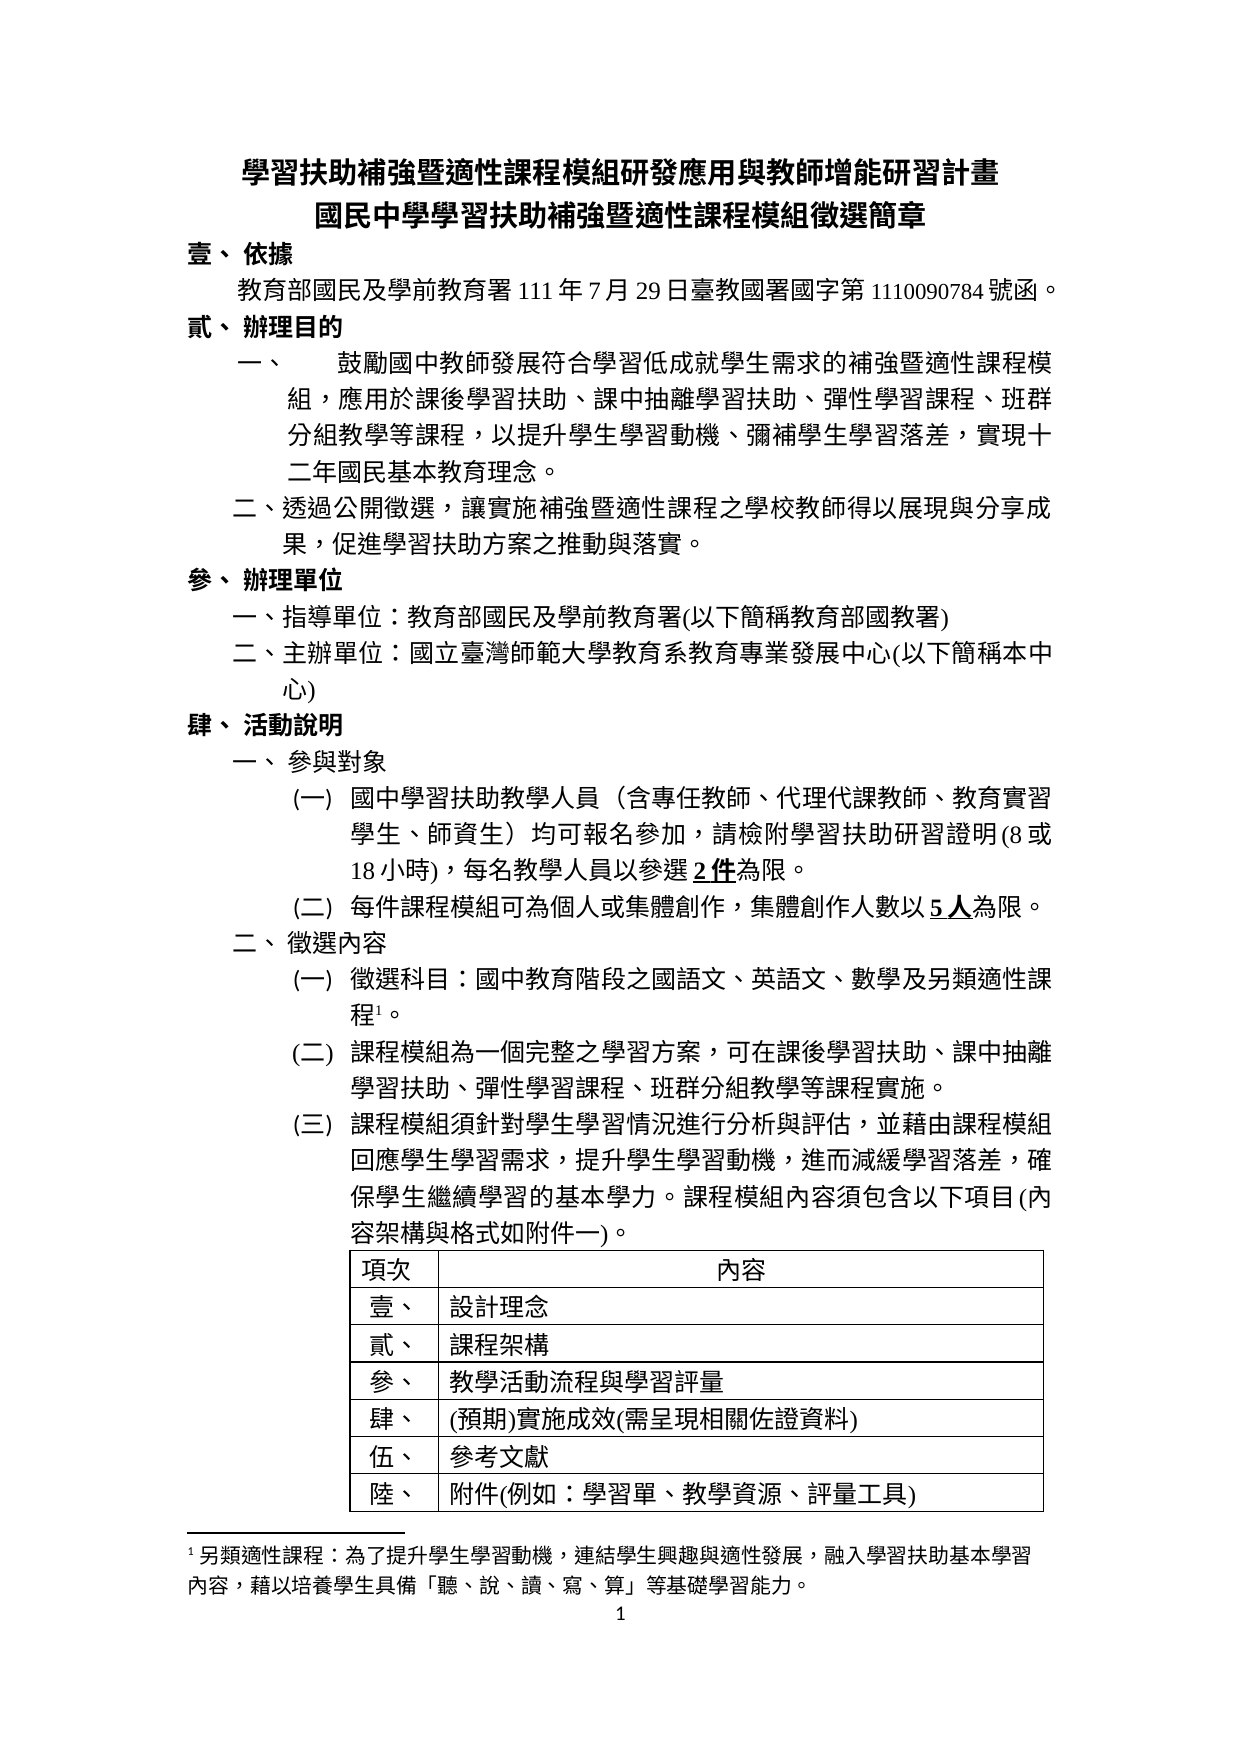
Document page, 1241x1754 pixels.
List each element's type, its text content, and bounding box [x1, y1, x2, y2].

table_cell (預期)實施成效(需呈現相關佐證資料) [439, 1400, 1043, 1436]
table_header 內容 [439, 1251, 1043, 1287]
table_cell [351, 1288, 438, 1324]
list 辦理目的 [187, 307, 1053, 343]
table_cell [351, 1325, 438, 1361]
list 國中學習扶助教學人員（含專任教師、代理代課教師、教育實習學生、師資生）均可報名參加，請檢附學習扶助研習證明(8或18小時)，每名教學人員以參選2件為限。 [312, 778, 1053, 887]
table_cell 附件(例如：學習單、教學資源、評量工具) [439, 1474, 1043, 1511]
table_cell 課程架構 [439, 1325, 1043, 1361]
table_cell 參考文獻 [439, 1437, 1043, 1473]
list 參與對象 [232, 742, 1053, 778]
text 學習扶助補強暨適性課程模組研發應用與教師增能研習計畫 [187, 150, 1053, 192]
list 徵選科目：國中教育階段之國語文、英語文、數學及另類適性課程。 [313, 959, 1053, 1032]
list 活動說明 [187, 706, 1053, 742]
text 教育部國民及學前教育署111年7月29日臺教國署國字第1110090784號函。 [187, 271, 1053, 307]
table_header 項次 [351, 1251, 438, 1287]
list 指導單位：教育部國民及學前教育署(以下簡稱教育部國教署) [232, 597, 1053, 633]
list 課程模組為一個完整之學習方案，可在課後學習扶助、課中抽離學習扶助、彈性學習課程、班群分組教學等課程實施。 [313, 1032, 1053, 1104]
table_cell [351, 1363, 438, 1399]
list 每件課程模組可為個人或集體創作，集體創作人數以5人為限。 [313, 887, 1053, 923]
table_cell [351, 1437, 438, 1473]
list 辦理單位 [187, 561, 1053, 597]
list 課程模組須針對學生學習情況進行分析與評估，並藉由課程模組回應學生學習需求，提升學生學習動機，進而減緩學習落差，確保學生繼續學習的基本學力。課程模組內容須包含以下項目(內容架構與格式如附件一)。 [313, 1104, 1053, 1249]
table_cell [351, 1474, 438, 1511]
list 鼓勵國中教師發展符合學習低成就學生需求的補強暨適性課程模組，應用於課後學習扶助、課中抽離學習扶助、彈性學習課程、班群分組教學等課程，以提升學生學習動機、彌補學生學習落差，實現十二年國民基本教育理念。 [237, 343, 1053, 488]
list 主辦單位：國立臺灣師範大學教育系教育專業發展中心(以下簡稱本中心) [232, 633, 1053, 706]
table_cell 教學活動流程與學習評量 [439, 1363, 1043, 1399]
table_cell 設計理念 [439, 1288, 1043, 1324]
list 透過公開徵選，讓實施補強暨適性課程之學校教師得以展現與分享成果，促進學習扶助方案之推動與落實。 [232, 488, 1053, 561]
list 依據 [187, 234, 1053, 271]
table_cell [351, 1400, 438, 1436]
text 國民中學學習扶助補強暨適性課程模組徵選簡章 [187, 192, 1053, 234]
list 徵選內容 [232, 923, 1053, 959]
